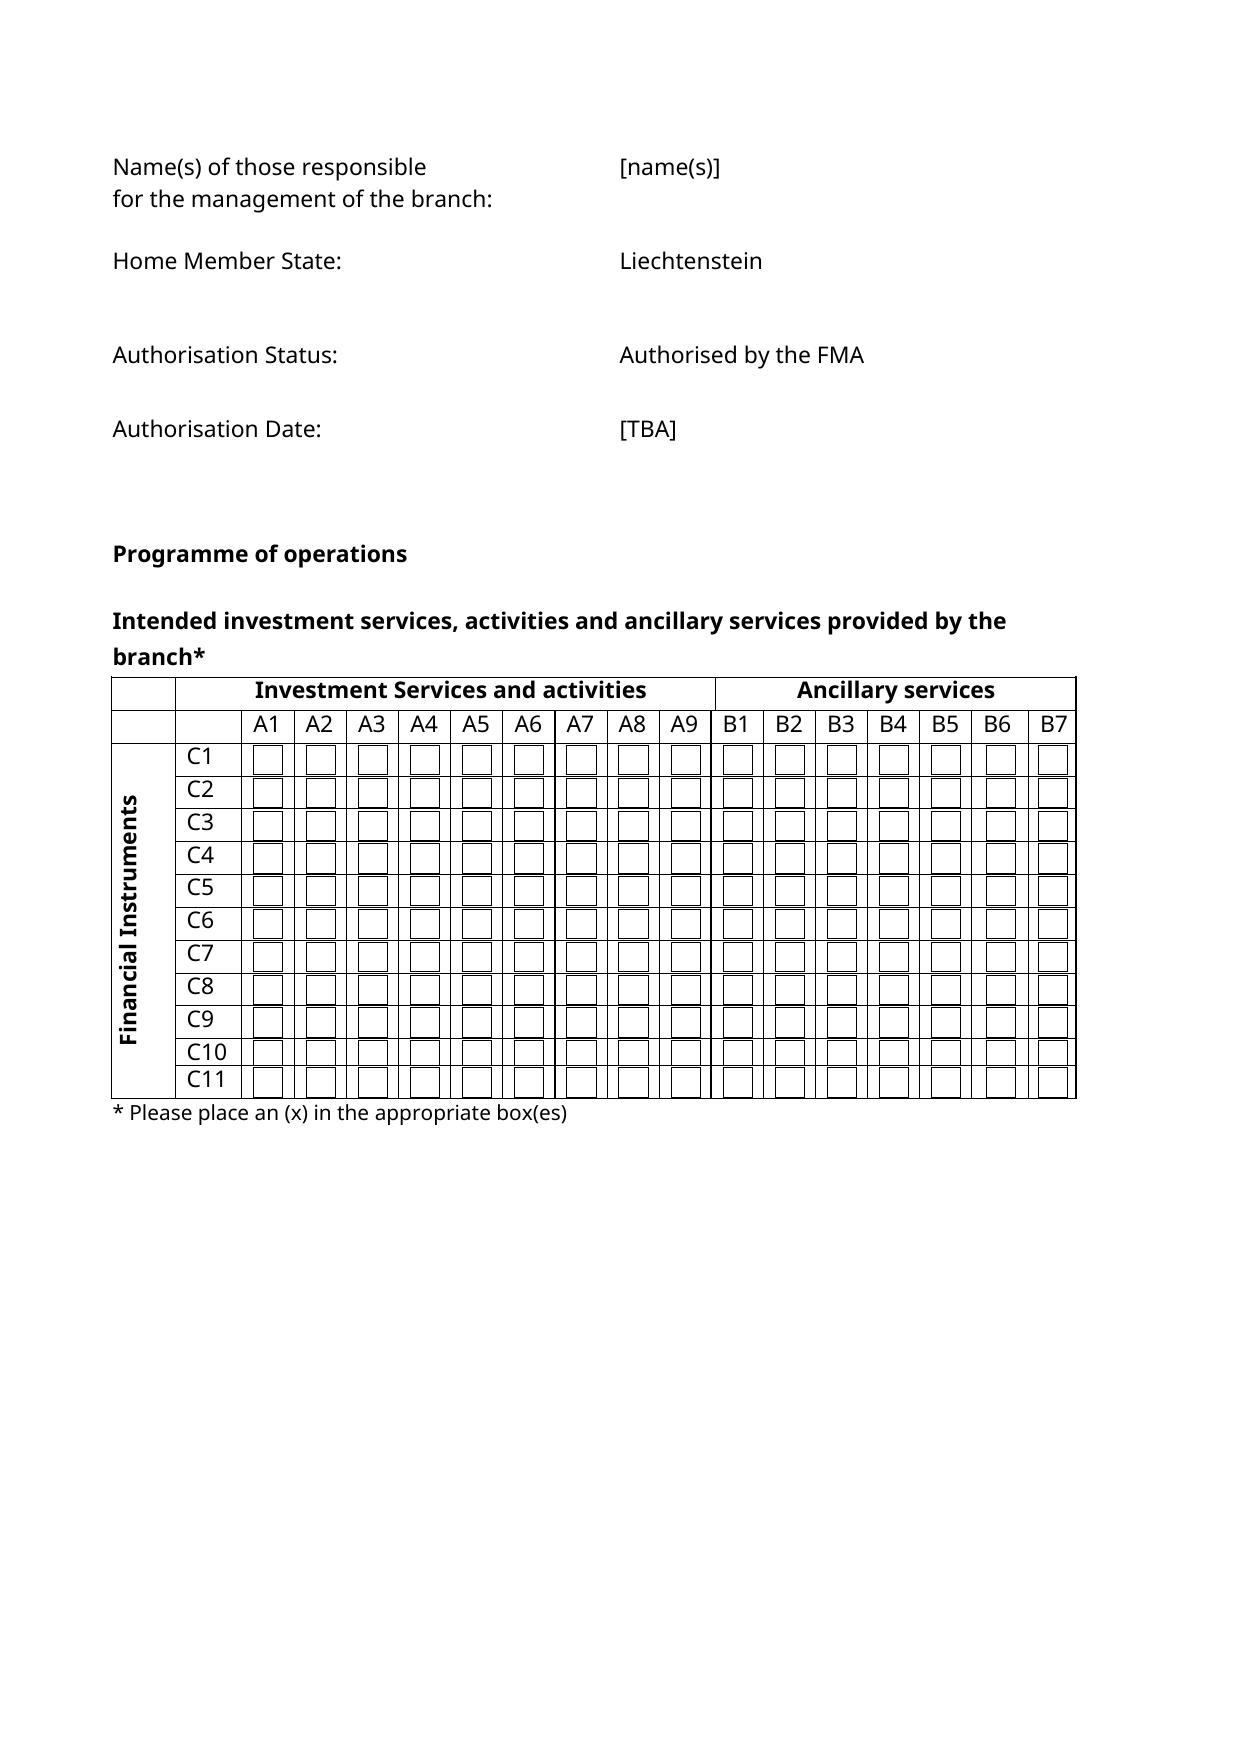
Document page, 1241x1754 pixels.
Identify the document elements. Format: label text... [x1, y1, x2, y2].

table_cell C11 [176, 1066, 241, 1098]
table_cell [556, 809, 607, 841]
table_cell [1029, 875, 1075, 907]
table_cell A9 [660, 711, 710, 743]
table_cell [1029, 1066, 1075, 1098]
table_cell [712, 842, 763, 874]
table_cell B2 [764, 711, 815, 743]
table_cell [295, 875, 346, 907]
table_cell [764, 1066, 815, 1098]
table_cell [920, 842, 971, 874]
table_cell [660, 974, 710, 1005]
table_cell [503, 941, 554, 972]
table_cell [712, 777, 763, 808]
table_cell [764, 744, 815, 776]
table_cell [451, 744, 502, 776]
table_cell [660, 941, 710, 972]
table_cell [1029, 842, 1075, 874]
table_cell [868, 777, 919, 808]
table_cell [503, 1039, 554, 1065]
table_cell [660, 842, 710, 874]
table_cell [556, 744, 607, 776]
table_cell [608, 908, 659, 939]
table_cell A7 [556, 711, 607, 743]
table_cell [556, 842, 607, 874]
table_cell [660, 1066, 710, 1098]
table_cell C1 [176, 744, 241, 776]
table_cell [816, 809, 867, 841]
table_cell [347, 974, 398, 1005]
table_cell [920, 1006, 971, 1038]
table_cell [399, 974, 450, 1005]
table_cell Authorisation Date: [101, 413, 608, 476]
table_cell Authorised by the FMA [608, 308, 1115, 413]
table_cell [399, 1006, 450, 1038]
table_cell [1029, 941, 1075, 972]
table_cell [503, 1006, 554, 1038]
table_cell C2 [176, 777, 241, 808]
table_cell [451, 1039, 502, 1065]
table_cell [242, 842, 294, 874]
table_cell Liechtenstein [608, 245, 1115, 308]
table_header Ancillary services [716, 678, 1075, 710]
table_cell [295, 1039, 346, 1065]
table_cell [1029, 809, 1075, 841]
table_cell [TBA] [608, 413, 1115, 476]
table_cell C6 [176, 908, 241, 939]
table_cell [556, 777, 607, 808]
table_cell C8 [176, 974, 241, 1005]
table_cell [556, 1039, 607, 1065]
table_cell [176, 711, 241, 743]
table_cell [242, 809, 294, 841]
table_cell [608, 1006, 659, 1038]
table_cell [347, 842, 398, 874]
table_cell A8 [608, 711, 659, 743]
table_cell [451, 1006, 502, 1038]
table_cell [451, 809, 502, 841]
table_cell [1029, 974, 1075, 1005]
table_cell [347, 1006, 398, 1038]
table_cell [816, 908, 867, 939]
table_cell [712, 1066, 763, 1098]
table_cell A6 [503, 711, 554, 743]
table_cell [816, 875, 867, 907]
table_cell [242, 941, 294, 972]
table_cell Name(s) of those responsible for the management of the branch: [101, 151, 608, 245]
table_cell [660, 875, 710, 907]
table_cell [556, 941, 607, 972]
table_cell [399, 842, 450, 874]
table_cell [242, 1066, 294, 1098]
table_cell [112, 711, 175, 743]
table_cell [347, 875, 398, 907]
table_cell [1029, 908, 1075, 939]
table_cell [868, 809, 919, 841]
table_cell C3 [176, 809, 241, 841]
table_cell [295, 842, 346, 874]
table_cell [399, 908, 450, 939]
table_cell [451, 908, 502, 939]
table_cell [920, 1066, 971, 1098]
table_cell [556, 908, 607, 939]
table_cell A1 [242, 711, 294, 743]
table_cell [868, 842, 919, 874]
table_cell C10 [176, 1039, 241, 1065]
table_cell C9 [176, 1006, 241, 1038]
table_cell [660, 744, 710, 776]
table_cell [920, 875, 971, 907]
table_cell [295, 809, 346, 841]
table_cell [764, 777, 815, 808]
table_cell [868, 1039, 919, 1065]
table_cell [503, 875, 554, 907]
table_cell [1029, 777, 1075, 808]
table_cell [295, 1066, 346, 1098]
table_cell [816, 941, 867, 972]
table_cell [608, 1039, 659, 1065]
table_cell [242, 908, 294, 939]
table_cell [712, 1006, 763, 1038]
table_cell [242, 777, 294, 808]
table_cell [972, 974, 1028, 1005]
table_cell [920, 974, 971, 1005]
table_cell [868, 941, 919, 972]
table_cell [712, 744, 763, 776]
table_cell [347, 908, 398, 939]
table_cell [556, 1006, 607, 1038]
table_cell [242, 1039, 294, 1065]
table_cell [816, 1039, 867, 1065]
table_cell [972, 842, 1028, 874]
table_cell [764, 974, 815, 1005]
table_cell [451, 842, 502, 874]
table_cell [764, 842, 815, 874]
table_cell [242, 1006, 294, 1038]
table_cell [920, 941, 971, 972]
table_cell [660, 1039, 710, 1065]
table_cell A2 [295, 711, 346, 743]
table_cell Home Member State: [101, 245, 608, 308]
table_cell [1029, 1006, 1075, 1038]
table_cell [764, 1039, 815, 1065]
table_cell [712, 875, 763, 907]
table_cell [972, 941, 1028, 972]
table_cell [608, 744, 659, 776]
table_cell A5 [451, 711, 502, 743]
table_cell [764, 809, 815, 841]
table_cell [868, 1066, 919, 1098]
table_cell C7 [176, 941, 241, 972]
table_cell [295, 1006, 346, 1038]
table_cell B3 [816, 711, 867, 743]
table_cell B5 [920, 711, 971, 743]
table_cell [608, 875, 659, 907]
table_cell [399, 777, 450, 808]
table_cell [972, 875, 1028, 907]
table_cell [972, 908, 1028, 939]
table_cell [972, 744, 1028, 776]
table_cell [972, 777, 1028, 808]
table_cell [503, 809, 554, 841]
table_cell [295, 908, 346, 939]
table_cell [399, 1039, 450, 1065]
table_cell [712, 809, 763, 841]
table_cell [503, 842, 554, 874]
table_cell B6 [972, 711, 1028, 743]
table_cell [712, 974, 763, 1005]
table_cell [764, 1006, 815, 1038]
table_cell [660, 1006, 710, 1038]
table_cell Authorisation Status: [101, 308, 608, 413]
table_cell [1029, 744, 1075, 776]
table_cell [295, 974, 346, 1005]
table_cell [503, 1066, 554, 1098]
table_cell [712, 941, 763, 972]
table_cell [347, 777, 398, 808]
table_cell [608, 842, 659, 874]
table_cell [816, 974, 867, 1005]
text Intended investment services, activities and ancillary services provided by the branch* [112, 604, 1101, 672]
table_cell [608, 1066, 659, 1098]
table_cell [920, 777, 971, 808]
table_cell [name(s)] [608, 151, 1115, 245]
table_cell [660, 809, 710, 841]
table_cell [816, 744, 867, 776]
table_cell [347, 744, 398, 776]
table_cell [503, 744, 554, 776]
table_cell [868, 875, 919, 907]
table_cell [451, 941, 502, 972]
table_cell B4 [868, 711, 919, 743]
table_cell [608, 777, 659, 808]
table_cell [972, 1006, 1028, 1038]
table_cell [503, 974, 554, 1005]
table_cell [608, 974, 659, 1005]
table_cell [295, 777, 346, 808]
table_cell A4 [399, 711, 450, 743]
table_cell [920, 1039, 971, 1065]
table_cell [608, 941, 659, 972]
table_cell [660, 777, 710, 808]
table_cell [608, 809, 659, 841]
table_cell [503, 777, 554, 808]
table_header [112, 678, 175, 710]
table_cell Financial Instruments [112, 744, 175, 1098]
table_cell [764, 941, 815, 972]
table_cell [242, 974, 294, 1005]
table_cell [242, 875, 294, 907]
table_cell [868, 744, 919, 776]
table_cell [451, 1066, 502, 1098]
table_cell [1029, 1039, 1075, 1065]
table_cell [347, 941, 398, 972]
table_cell [399, 875, 450, 907]
table_cell B7 [1029, 711, 1075, 743]
table_cell B1 [712, 711, 763, 743]
table_cell [399, 941, 450, 972]
table_cell [556, 875, 607, 907]
table_cell [451, 777, 502, 808]
table_cell [712, 908, 763, 939]
table_cell [347, 1039, 398, 1065]
table_cell [295, 744, 346, 776]
table_cell [868, 1006, 919, 1038]
table_cell [816, 1066, 867, 1098]
table_header Investment Services and activities [176, 678, 715, 710]
table_cell [712, 1039, 763, 1065]
table_cell [972, 1039, 1028, 1065]
table_cell [868, 908, 919, 939]
table_cell [816, 777, 867, 808]
table_cell C5 [176, 875, 241, 907]
table_cell [242, 744, 294, 776]
table_cell [399, 809, 450, 841]
table_cell [660, 908, 710, 939]
table_cell [503, 908, 554, 939]
table_cell [972, 1066, 1028, 1098]
table_cell [920, 744, 971, 776]
table_cell [816, 842, 867, 874]
table_cell [920, 809, 971, 841]
table_cell [920, 908, 971, 939]
table_cell [451, 875, 502, 907]
text * Please place an (x) in the appropriate box(es) [112, 1099, 1128, 1125]
table_cell [295, 941, 346, 972]
table_cell [816, 1006, 867, 1038]
table_cell [868, 974, 919, 1005]
table_cell [764, 908, 815, 939]
table_cell [556, 974, 607, 1005]
table_cell [556, 1066, 607, 1098]
table_cell [347, 1066, 398, 1098]
table_cell C4 [176, 842, 241, 874]
table_cell [972, 809, 1028, 841]
table_cell [399, 744, 450, 776]
table_cell [451, 974, 502, 1005]
table_cell [399, 1066, 450, 1098]
table_cell [764, 875, 815, 907]
table_cell A3 [347, 711, 398, 743]
text Programme of operations [112, 538, 1128, 569]
table_cell [347, 809, 398, 841]
